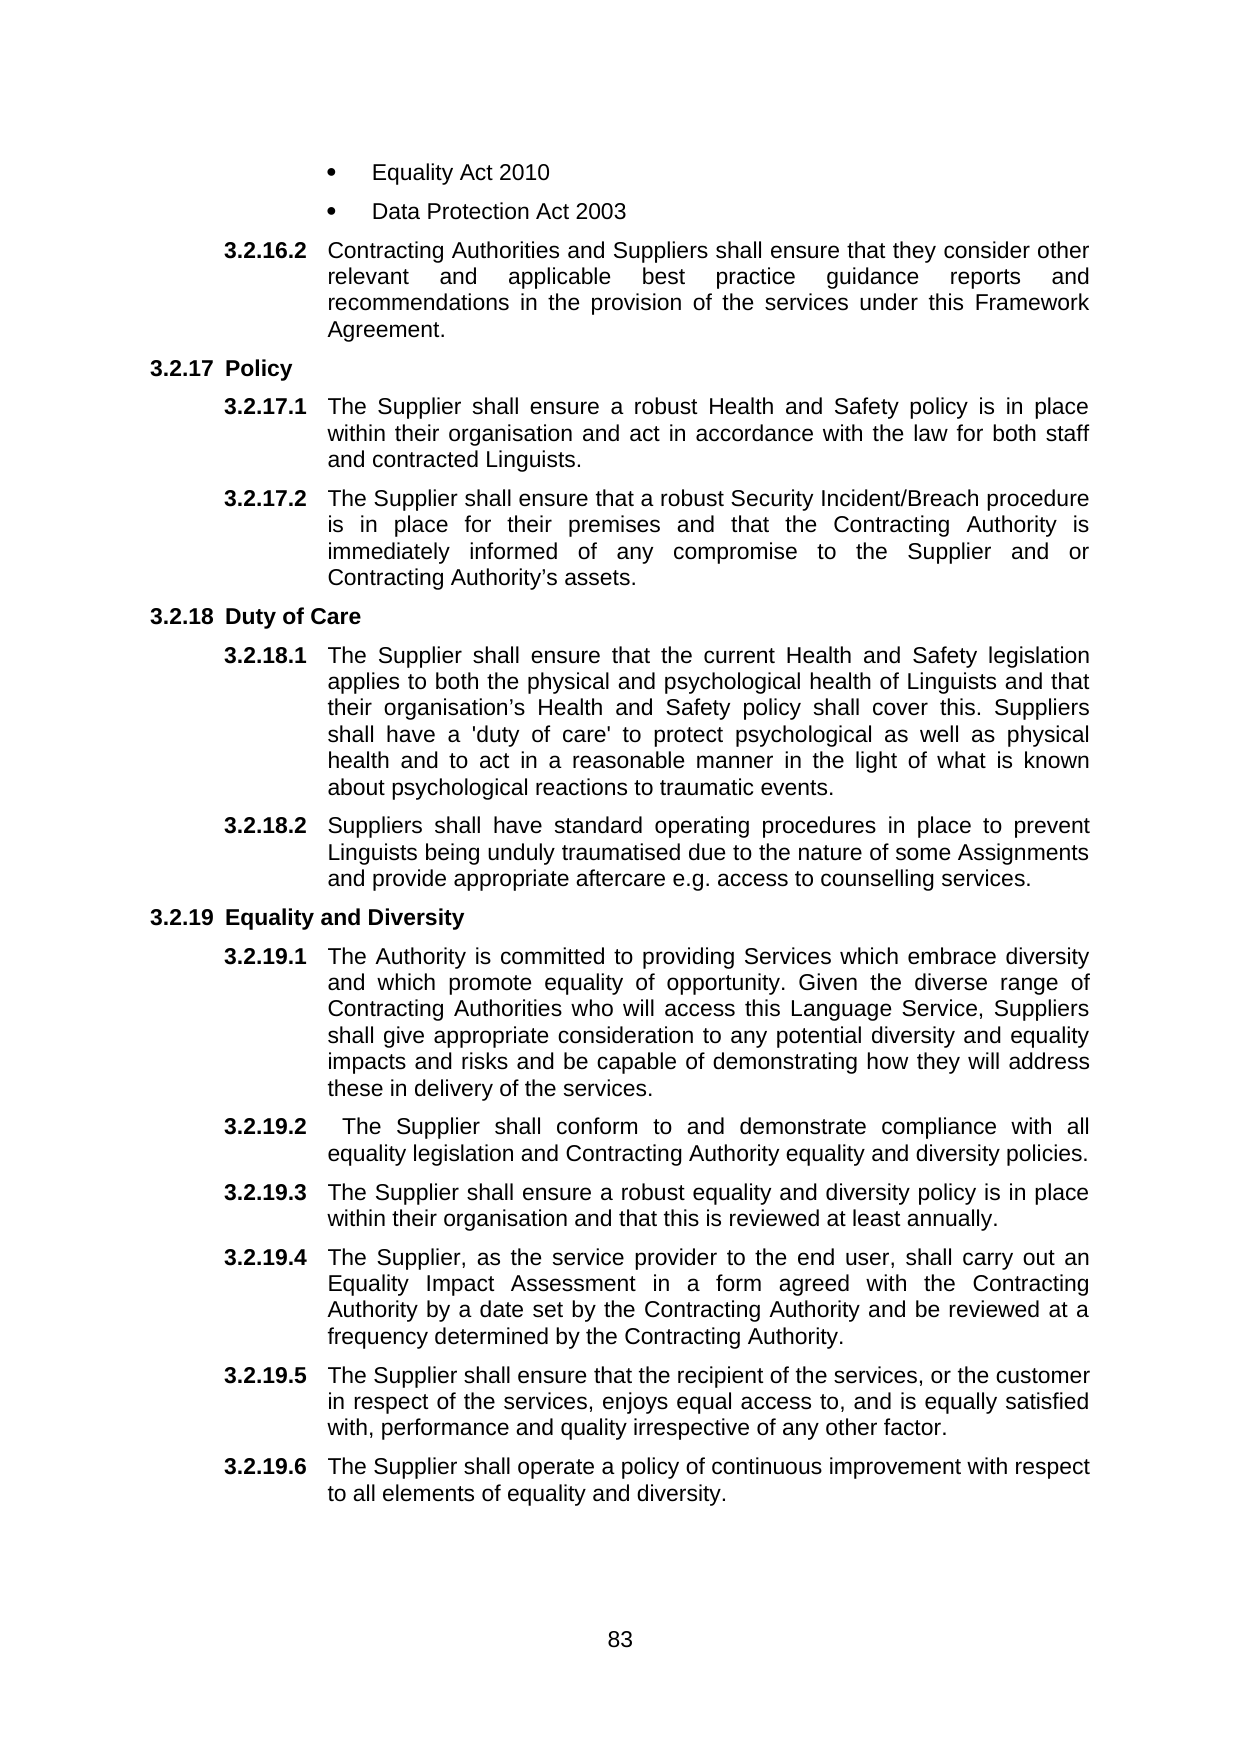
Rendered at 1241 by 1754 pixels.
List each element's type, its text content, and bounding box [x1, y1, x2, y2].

subtitle Duty of Care [150, 603, 1090, 629]
list Data Protection Act 2003 [327, 198, 1090, 224]
subtitle Contracting Authorities and Suppliers shall ensure that they consider other relevant and applicable best practice guidance reports and recommendations in the provision of the services under this Framework Agreement. [224, 237, 1090, 342]
subtitle The Supplier shall conform to and demonstrate compliance with all equality legislation and Contracting Authority equality and diversity policies. [224, 1113, 1090, 1166]
subtitle The Supplier, as the service provider to the end user, shall carry out an Equality Impact Assessment in a form agreed with the Contracting Authority by a date set by the Contracting Authority and be reviewed at a frequency determined by the Contracting Authority. [224, 1244, 1090, 1349]
list Equality Act 2010 [327, 159, 1090, 185]
subtitle The Supplier shall ensure a robust equality and diversity policy is in place within their organisation and that this is reviewed at least annually. [224, 1178, 1090, 1231]
subtitle Suppliers shall have standard operating procedures in place to prevent Linguists being unduly traumatised due to the nature of some Assignments and provide appropriate aftercare e.g. access to counselling services. [224, 812, 1090, 891]
subtitle Equality and Diversity [150, 904, 1090, 930]
subtitle The Authority is committed to providing Services which embrace diversity and which promote equality of opportunity. Given the diverse range of Contracting Authorities who will access this Language Service, Suppliers shall give appropriate consideration to any potential diversity and equality impacts and risks and be capable of demonstrating how they will address these in delivery of the services. [224, 943, 1090, 1101]
subtitle The Supplier shall operate a policy of continuous improvement with respect to all elements of equality and diversity. [224, 1453, 1090, 1506]
subtitle Policy [150, 354, 1090, 381]
subtitle The Supplier shall ensure that a robust Security Incident/Breach procedure is in place for their premises and that the Contracting Authority is immediately informed of any compromise to the Supplier and or Contracting Authority’s assets. [224, 485, 1090, 590]
subtitle The Supplier shall ensure that the recipient of the services, or the customer in respect of the services, enjoys equal access to, and is equally satisfied with, performance and quality irrespective of any other factor. [224, 1362, 1090, 1441]
subtitle The Supplier shall ensure a robust Health and Safety policy is in place within their organisation and act in accordance with the law for both staff and contracted Linguists. [224, 393, 1090, 472]
subtitle The Supplier shall ensure that the current Health and Safety legislation applies to both the physical and psychological health of Linguists and that their organisation’s Health and Safety policy shall cover this. Suppliers shall have a 'duty of care' to protect psychological as well as physical health and to act in a reasonable manner in the light of what is known about psychological reactions to traumatic events. [224, 642, 1090, 800]
